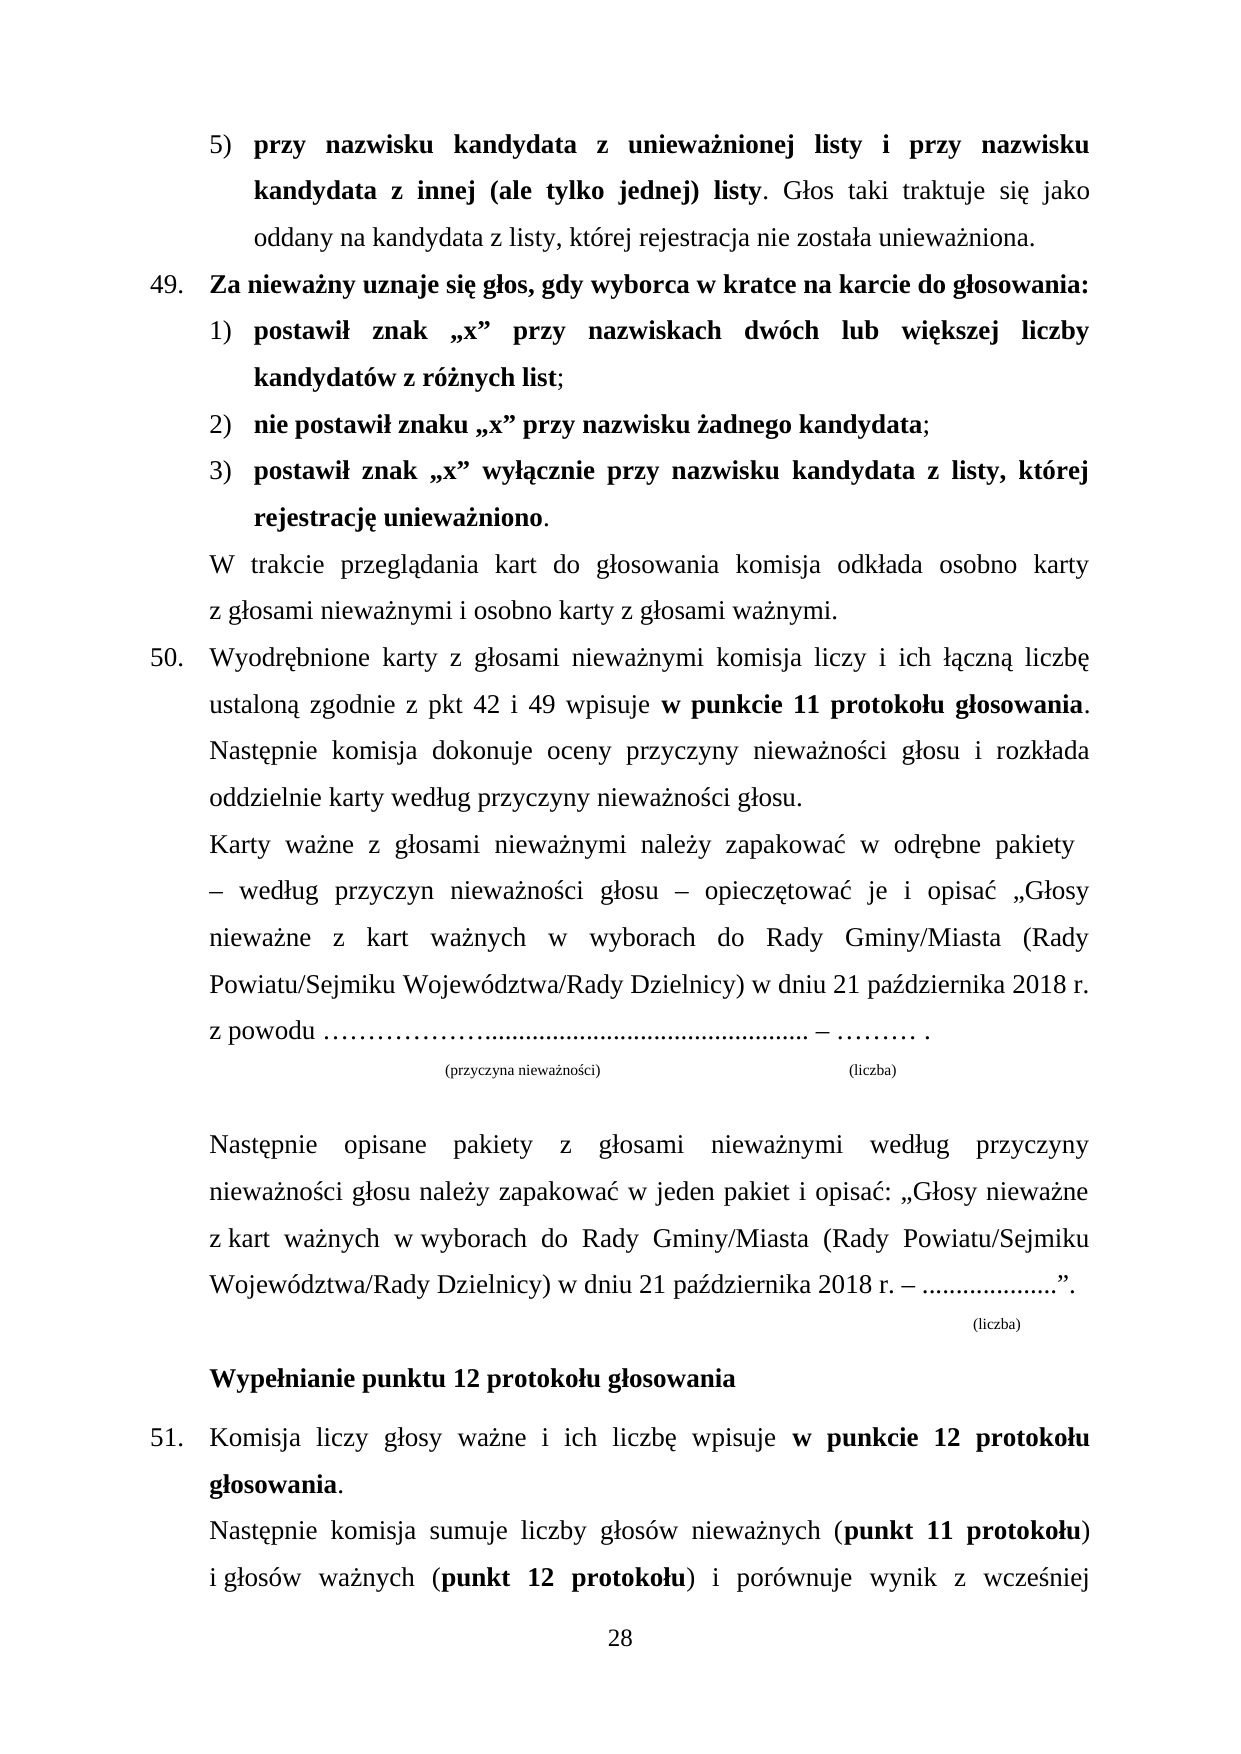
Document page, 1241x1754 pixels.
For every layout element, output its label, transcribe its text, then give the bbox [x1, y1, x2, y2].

list Wyodrębnione karty z głosami nieważnymi komisja liczy i ich łączną liczbę ustaloną zgodnie z pkt 42 i 49 wpisuje w punkcie 11 protokołu głosowania. Następnie komisja dokonuje oceny przyczyny nieważności głosu i rozkłada oddzielnie karty według przyczyny nieważności głosu. [150, 641, 1090, 812]
list postawił znak „x” wyłącznie przy nazwisku kandydata z listy, której rejestrację unieważniono. [209, 454, 1090, 532]
text Wypełnianie punktu 12 protokołu głosowania [194, 1362, 1090, 1393]
list Komisja liczy głosy ważne i ich liczbę wpisuje w punkcie 12 protokołu głosowania. [150, 1421, 1090, 1499]
list postawił znak „x” przy nazwiskach dwóch lub większej liczby kandydatów z różnych list; [209, 314, 1090, 392]
list nie postawił znaku „x” przy nazwisku żadnego kandydata; [209, 408, 1090, 439]
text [209, 1514, 1090, 1592]
text W trakcie przeglądania kart do głosowania komisja odkłada osobno karty z głosami nieważnymi i osobno karty z głosami ważnymi. [209, 548, 1090, 626]
list Za nieważny uznaje się głos, gdy wyborca w kratce na karcie do głosowania: [150, 268, 1090, 299]
text (przyczyna nieważności) (liczba) [268, 1061, 1095, 1092]
text Następnie opisane pakiety z głosami nieważnymi według przyczyny nieważności głosu należy zapakować w jeden pakiet i opisać: „Głosy nieważne z kart ważnych w wyborach do Rady Gminy/Miasta (Rady Powiatu/Sejmiku Województwa/Rady Dzielnicy) w dniu 21 października 2018 r. – ....................”. [209, 1128, 1090, 1300]
text Karty ważne z głosami nieważnymi należy zapakować w odrębne pakiety – według przyczyn nieważności głosu – opieczętować je i opisać „Głosy nieważne z kart ważnych w wyborach do Rady Gminy/Miasta (Rady Powiatu/Sejmiku Województwa/Rady Dzielnicy) w dniu 21 października 2018 r. z powodu ………………................................................ – ……… . [209, 828, 1090, 1046]
list przy nazwisku kandydata z unieważnionej listy i przy nazwisku kandydata z innej (ale tylko jednej) listy. Głos taki traktuje się jako oddany na kandydata z listy, której rejestracja nie została unieważniona. [209, 128, 1090, 252]
text (liczba) [741, 1315, 1090, 1346]
